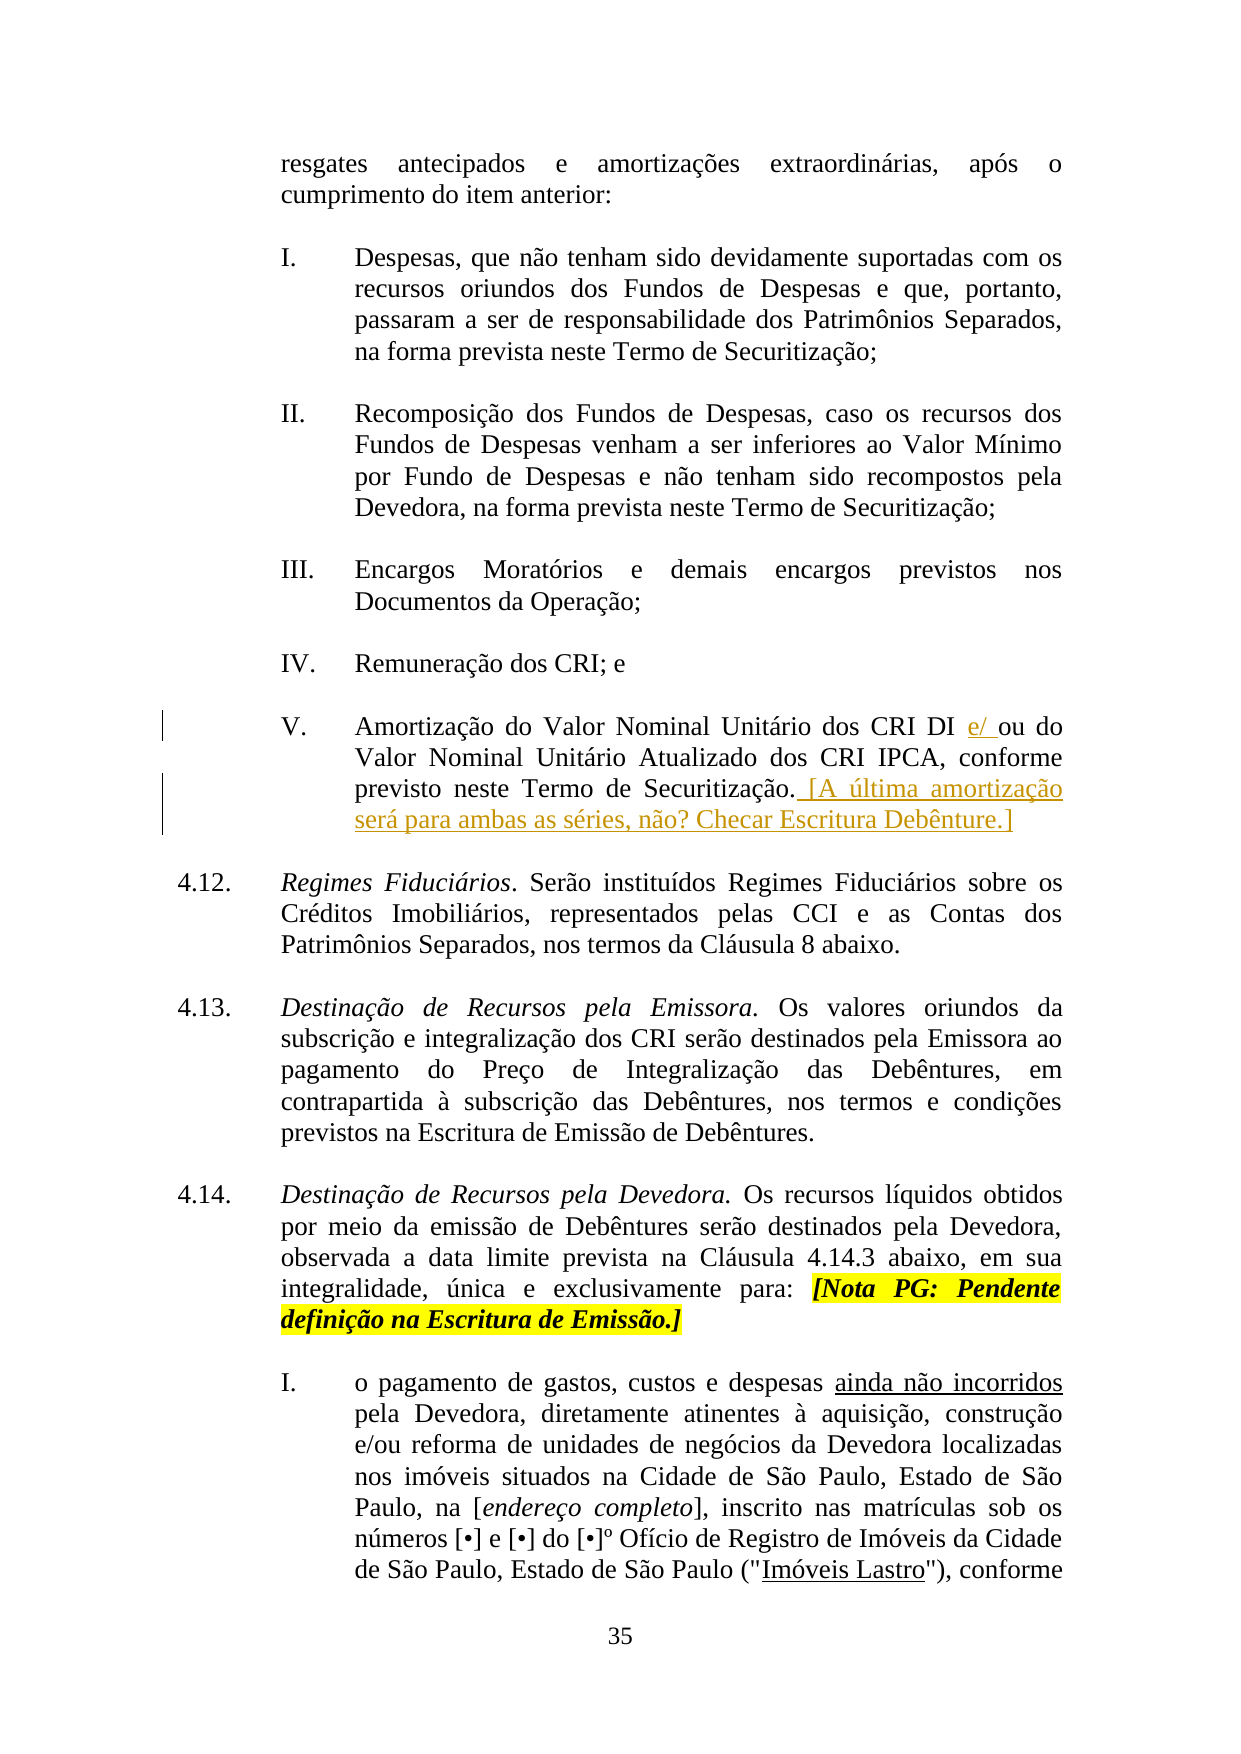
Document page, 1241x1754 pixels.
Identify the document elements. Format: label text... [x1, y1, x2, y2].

list Remuneração dos CRI; e [281, 648, 1063, 679]
list Destinação de Recursos pela Emissora. Os valores oriundos da subscrição e integralização dos CRI serão destinados pela Emissora ao pagamento do Preço de Integralização das Debêntures, em contrapartida à subscrição das Debêntures, nos termos e condições previstos na Escritura de Emissão de Debêntures. [177, 991, 1063, 1148]
list Regimes Fiduciários. Serão instituídos Regimes Fiduciários sobre os Créditos Imobiliários, representados pelas CCI e as Contas dos Patrimônios Separados, nos termos da Cláusula 8 abaixo. [177, 866, 1063, 960]
list Despesas, que não tenham sido devidamente suportadas com os recursos oriundos dos Fundos de Despesas e que, portanto, passaram a ser de responsabilidade dos Patrimônios Separados, na forma prevista neste Termo de Securitização; [281, 241, 1063, 366]
list Destinação de Recursos pela Devedora. Os recursos líquidos obtidos por meio da emissão de Debêntures serão destinados pela Devedora, observada a data limite prevista na Cláusula 4.14.3 abaixo, em sua integralidade, única e exclusivamente para: [Nota PG: Pendente definição na Escritura de Emissão.] [177, 1179, 1063, 1335]
list Amortização do Valor Nominal Unitário dos CRI DI ou do Valor Nominal Unitário Atualizado dos CRI IPCA, conforme previsto neste Termo de Securitização. [281, 710, 1063, 835]
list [281, 1366, 1063, 1585]
list Recomposição dos Fundos de Despesas, caso os recursos dos Fundos de Despesas venham a ser inferiores ao Valor Mínimo por Fundo de Despesas e não tenham sido recompostos pela Devedora, na forma prevista neste Termo de Securitização; [281, 398, 1063, 523]
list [177, 148, 1063, 210]
list Encargos Moratórios e demais encargos previstos nos Documentos da Operação; [281, 554, 1063, 616]
